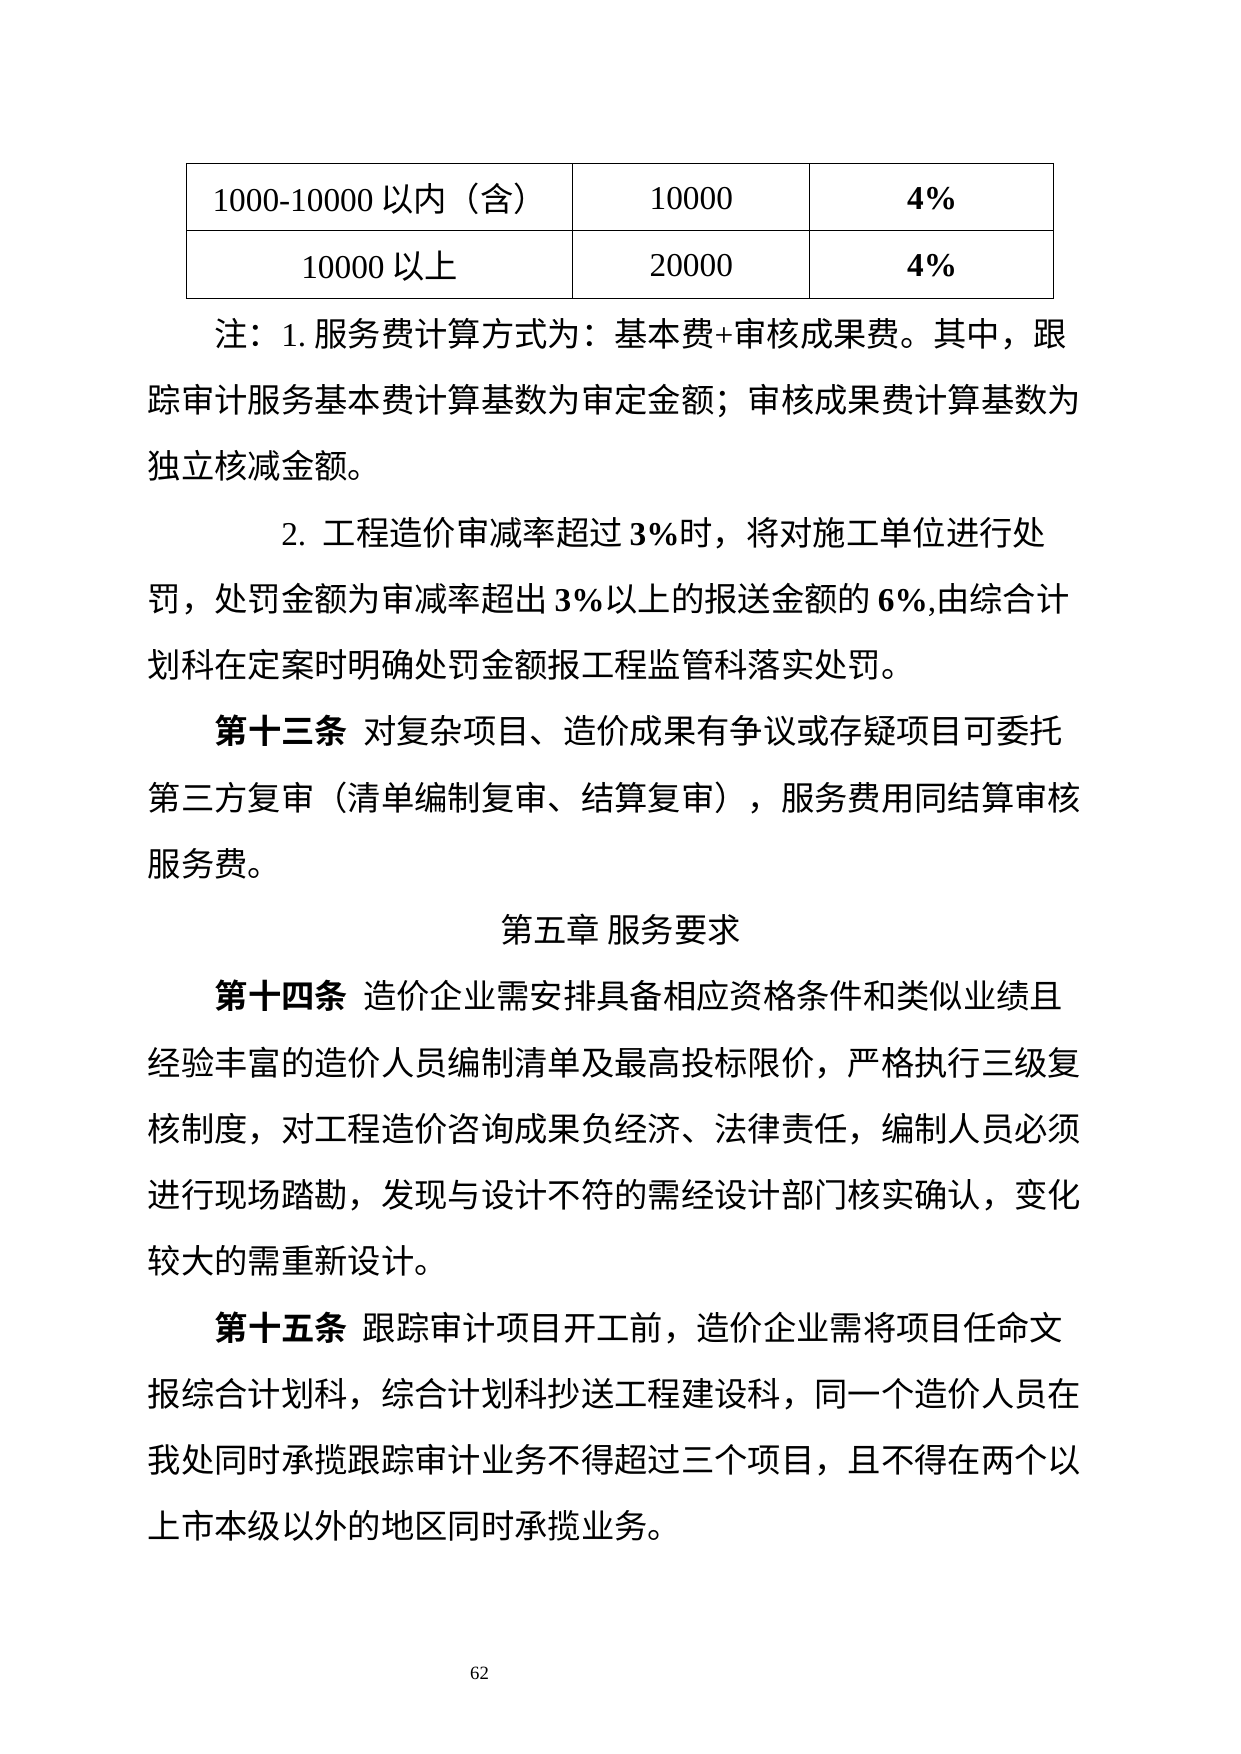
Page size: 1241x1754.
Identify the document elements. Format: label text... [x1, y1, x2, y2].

text 第十五条 跟踪审计项目开工前，造价企业需将项目任命文报综合计划科，综合计划科抄送工程建设科，同一个造价人员在我处同时承揽跟踪审计业务不得超过三个项目，且不得在两个以上市本级以外的地区同时承揽业务。 [148, 1292, 1093, 1557]
text 第十三条 对复杂项目、造价成果有争议或存疑项目可委托第三方复审（清单编制复审、结算复审），服务费用同结算审核服务费。 [148, 696, 1093, 895]
text 第五章 服务要求 [148, 895, 1093, 961]
table_cell 4% [810, 164, 1053, 230]
text 注：1. 服务费计算方式为：基本费+审核成果费。其中，跟踪审计服务基本费计算基数为审定金额；审核成果费计算基数为独立核减金额。 [148, 298, 1093, 497]
table_cell 4% [810, 231, 1053, 297]
text 第十四条 造价企业需安排具备相应资格条件和类似业绩且经验丰富的造价人员编制清单及最高投标限价，严格执行三级复核制度，对工程造价咨询成果负经济、法律责任，编制人员必须进行现场踏勘，发现与设计不符的需经设计部门核实确认，变化较大的需重新设计。 [148, 961, 1093, 1292]
table_cell 10000 [573, 164, 809, 230]
table_cell 1000-10000以内（含） [187, 164, 572, 230]
list 工程造价审减率超过3%时，将对施工单位进行处罚，处罚金额为审减率超出3%以上的报送金额的6%,由综合计划科在定案时明确处罚金额报工程监管科落实处罚。 [148, 497, 1093, 696]
table_cell 10000以上 [187, 231, 572, 297]
table_cell 20000 [573, 231, 809, 297]
